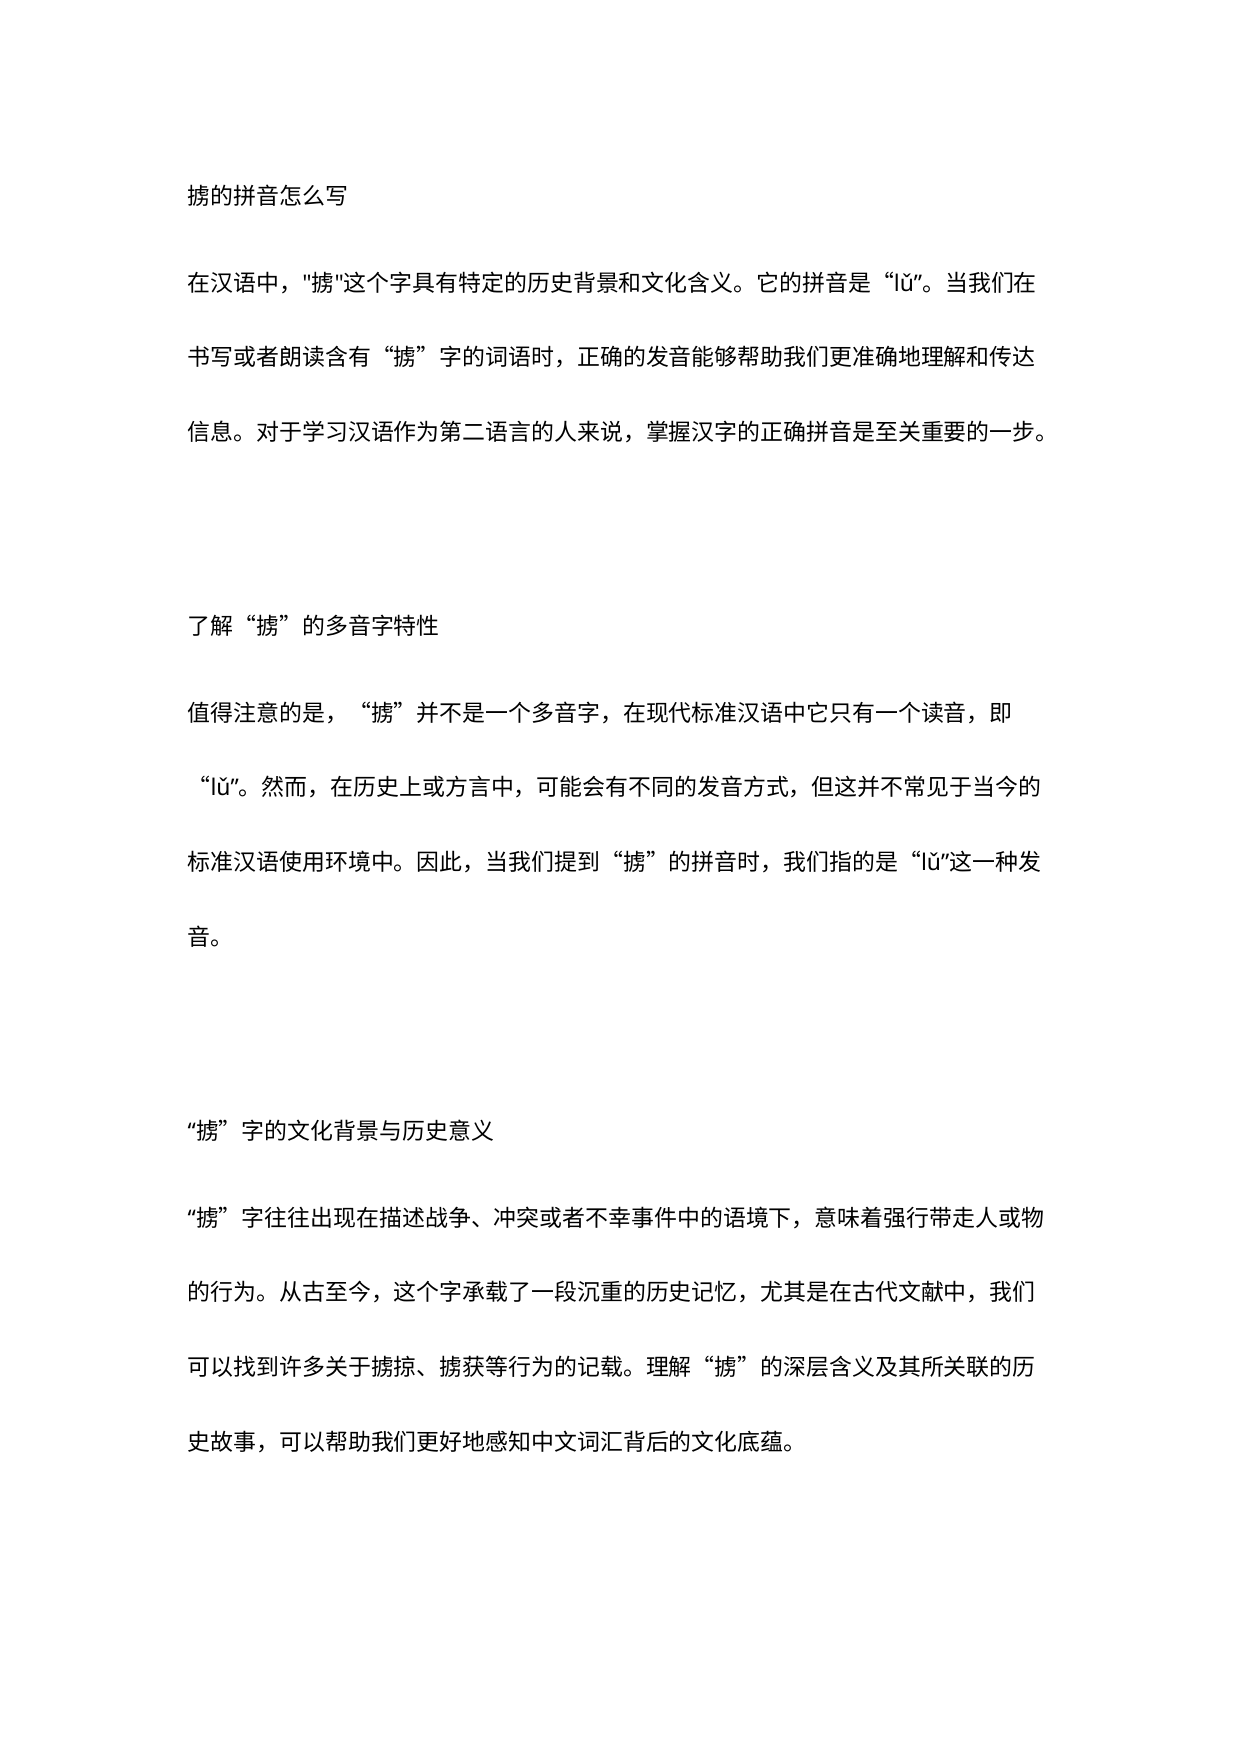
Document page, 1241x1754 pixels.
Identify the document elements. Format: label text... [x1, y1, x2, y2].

text 掳的拼音怎么写 [187, 162, 1053, 227]
text “掳”字往往出现在描述战争、冲突或者不幸事件中的语境下，意味着强行带走人或物的行为。从古至今，这个字承载了一段沉重的历史记忆，尤其是在古代文献中，我们可以找到许多关于掳掠、掳获等行为的记载。理解“掳”的深层含义及其所关联的历史故事，可以帮助我们更好地感知中文词汇背后的文化底蕴。 [187, 1184, 1053, 1473]
text 值得注意的是，“掳”并不是一个多音字，在现代标准汉语中它只有一个读音，即“lǔ”。然而，在历史上或方言中，可能会有不同的发音方式，但这并不常见于当今的标准汉语使用环境中。因此，当我们提到“掳”的拼音时，我们指的是“lǔ”这一种发音。 [187, 679, 1053, 968]
text 了解“掳”的多音字特性 [187, 592, 1053, 657]
text 在汉语中，"掳"这个字具有特定的历史背景和文化含义。它的拼音是“lǔ”。当我们在书写或者朗读含有“掳”字的词语时，正确的发音能够帮助我们更准确地理解和传达信息。对于学习汉语作为第二语言的人来说，掌握汉字的正确拼音是至关重要的一步。 [187, 248, 1053, 463]
text “掳”字的文化背景与历史意义 [187, 1097, 1053, 1162]
